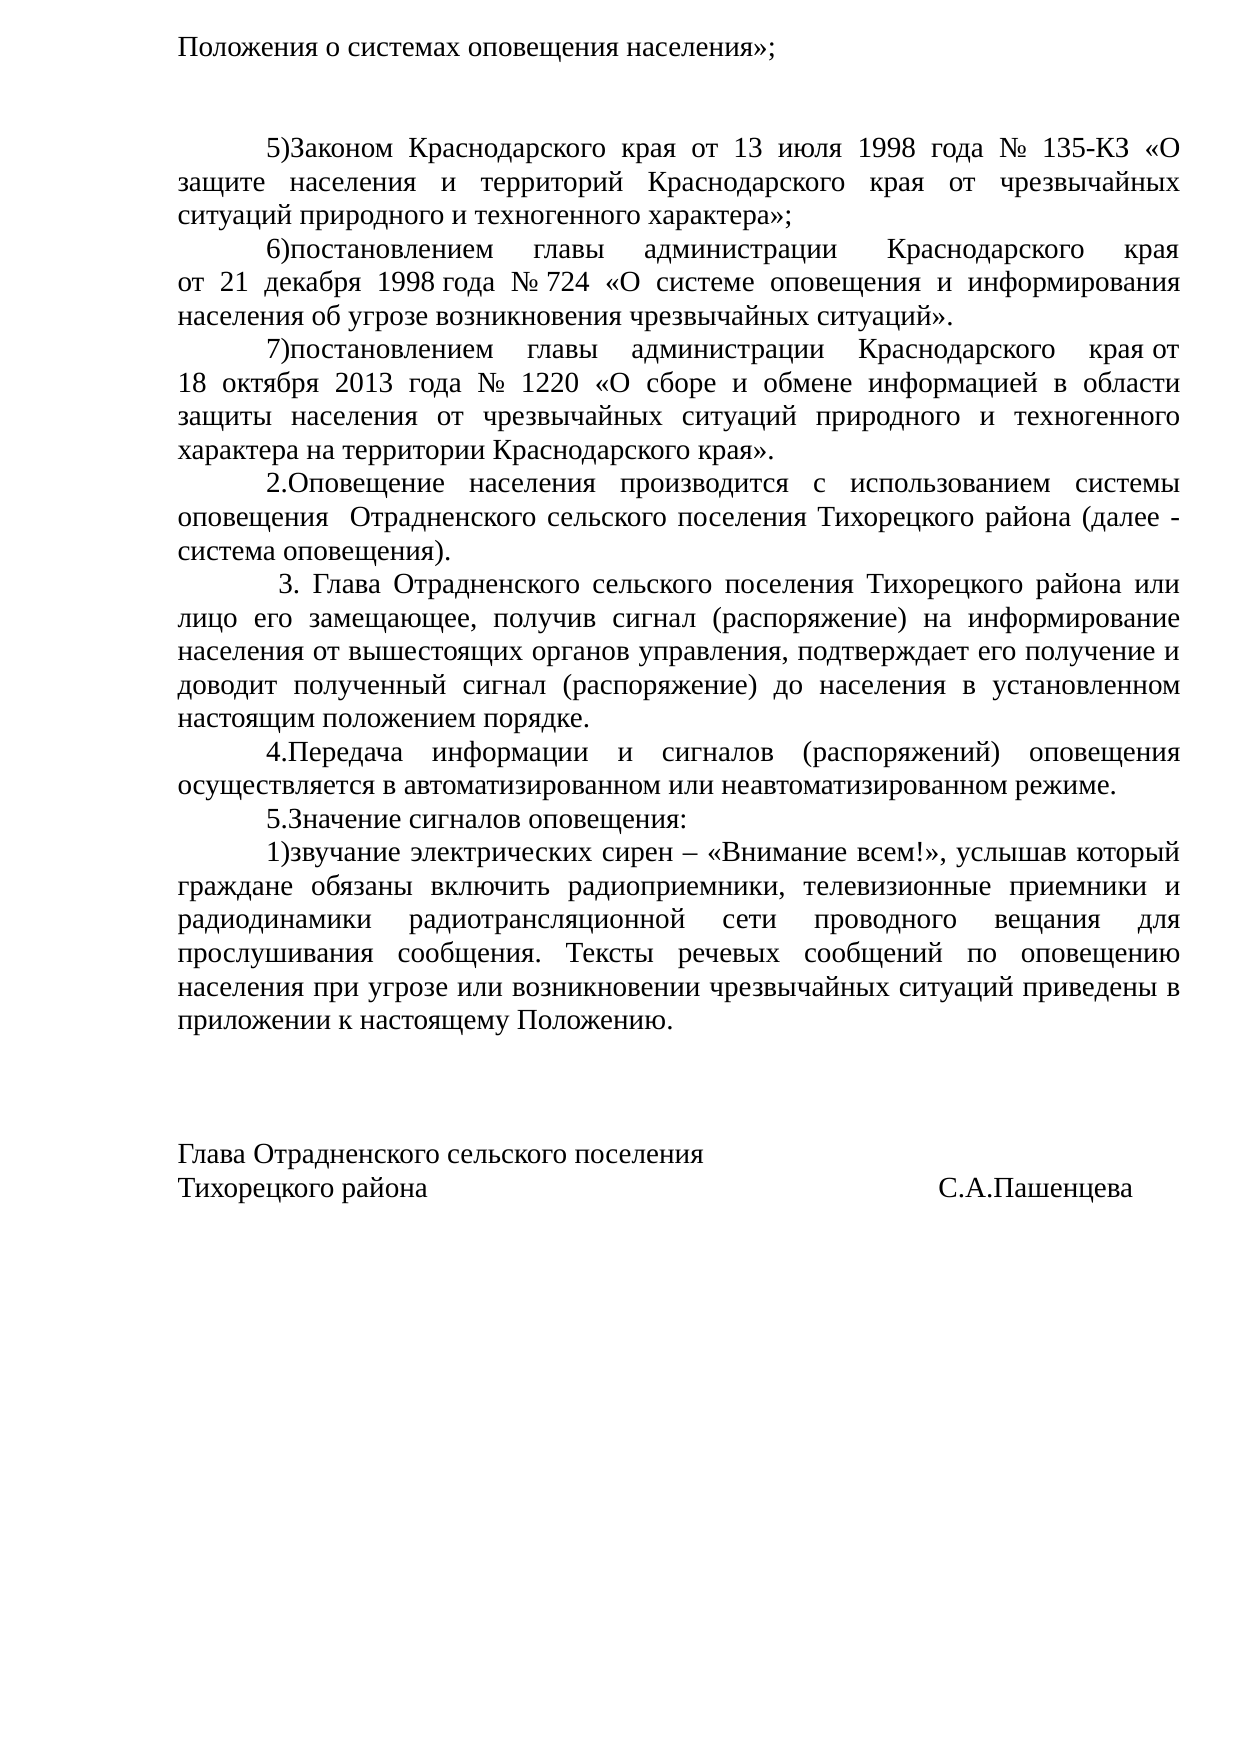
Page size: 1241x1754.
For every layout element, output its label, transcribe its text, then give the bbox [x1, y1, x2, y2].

text 2.Оповещение населения производится с использованием системы оповещения Отрадненского сельского поселения Тихорецкого района (далее - система оповещения). [177, 466, 1181, 566]
text Тихорецкого района С.А.Пашенцева [177, 1170, 1181, 1203]
text 3. Глава Отрадненского сельского поселения Тихорецкого района или лицо его замещающее, получив сигнал (распоряжение) на информирование населения от вышестоящих органов управления, подтверждает его получение и доводит полученный сигнал (распоряжение) до населения в установленном настоящим положением порядке. [177, 566, 1181, 734]
text 1)звучание электрических сирен – «Внимание всем!», услышав который граждане обязаны включить радиоприемники, телевизионные приемники и радиодинамики радиотрансляционной сети проводного вещания для прослушивания сообщения. Тексты речевых сообщений по оповещению населения при угрозе или возникновении чрезвычайных ситуаций приведены в приложении к настоящему Положению. [177, 834, 1181, 1036]
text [177, 29, 1181, 63]
text 5)Законом Краснодарского края от 13 июля 1998 года № 135-КЗ «О защите населения и территорий Краснодарского края от чрезвычайных ситуаций природного и техногенного характера»; [177, 130, 1181, 231]
text 6)постановлением главы администрации Краснодарского края от 21 декабря 1998 года № 724 «О системе оповещения и информирования населения об угрозе возникновения чрезвычайных ситуаций». [177, 231, 1181, 331]
text 4.Передача информации и сигналов (распоряжений) оповещения осуществляется в автоматизированном или неавтоматизированном режиме. [177, 734, 1181, 801]
text Глава Отрадненского сельского поселения [177, 1136, 1181, 1170]
text 7)постановлением главы администрации Краснодарского края от 18 октября 2013 года № 1220 «О сборе и обмене информацией в области защиты населения от чрезвычайных ситуаций природного и техногенного характера на территории Краснодарского края». [177, 331, 1181, 466]
text 5.Значение сигналов оповещения: [177, 801, 1181, 834]
